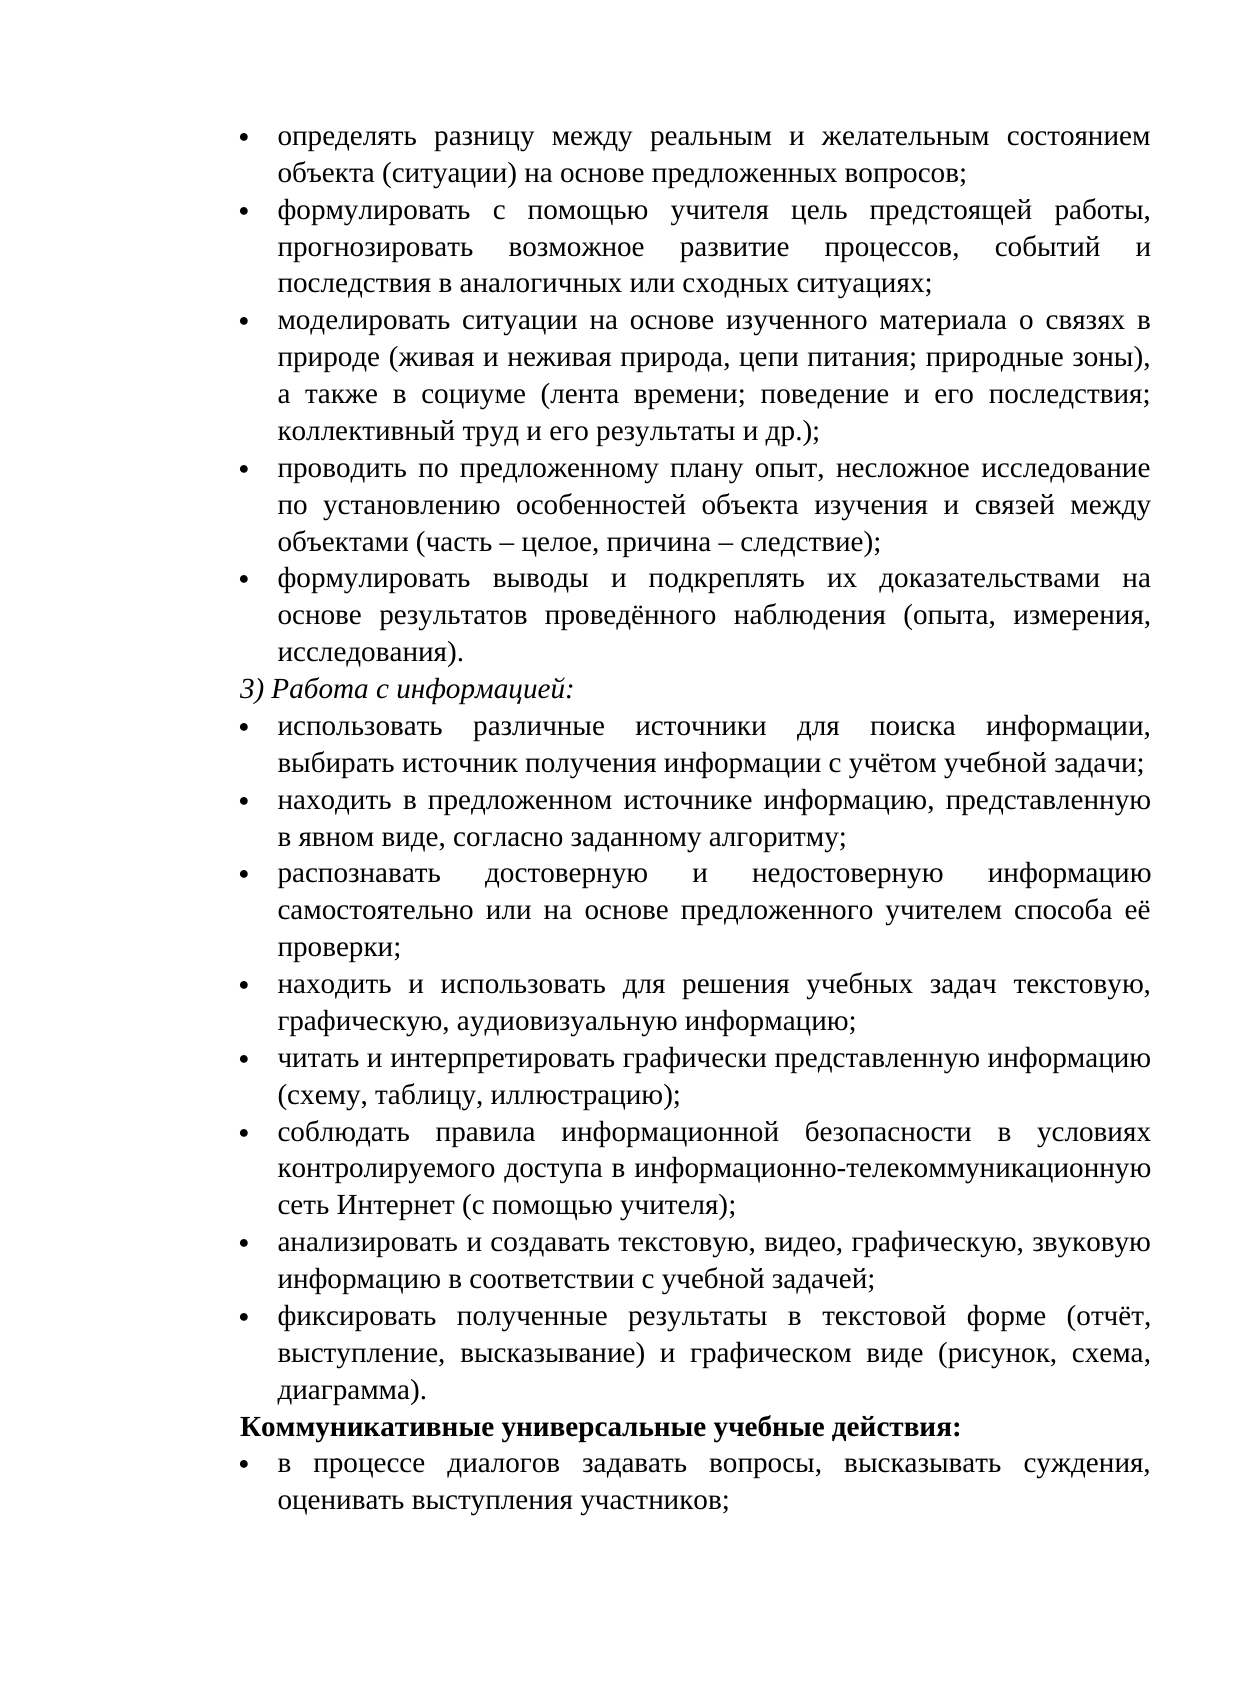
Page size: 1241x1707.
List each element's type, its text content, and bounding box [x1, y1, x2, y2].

list проводить по предложенному плану опыт, несложное исследование по установлению особенностей объекта изучения и связей между объектами (часть – целое, причина – следствие); [240, 450, 1152, 557]
list распознавать достоверную и недостоверную информацию самостоятельно или на основе предложенного учителем способа её проверки; [240, 856, 1152, 963]
list находить в предложенном источнике информацию, представленную в явном виде, согласно заданному алгоритму; [240, 782, 1152, 852]
list в процессе диалогов задавать вопросы, высказывать суждения, оценивать выступления участников; [240, 1446, 1152, 1516]
list анализировать и создавать текстовую, видео, графическую, звуковую информацию в соответствии с учебной задачей; [240, 1224, 1152, 1295]
list формулировать выводы и подкреплять их доказательствами на основе результатов проведённого наблюдения (опыта, измерения, исследования). [240, 561, 1152, 668]
list читать и интерпретировать графически представленную информацию (схему, таблицу, иллюстрацию); [240, 1040, 1152, 1110]
list использовать различные источники для поиска информации, выбирать источник получения информации с учётом учебной задачи; [240, 708, 1152, 778]
list определять разницу между реальным и желательным состоянием объекта (ситуации) на основе предложенных вопросов; [240, 118, 1152, 188]
list соблюдать правила информационной безопасности в условиях контролируемого доступа в информационно-телекоммуникационную сеть Интернет (с помощью учителя); [240, 1114, 1152, 1221]
text Коммуникативные универсальные учебные действия: [177, 1409, 1152, 1442]
list формулировать с помощью учителя цель предстоящей работы, прогнозировать возможное развитие процессов, событий и последствия в аналогичных или сходных ситуациях; [240, 192, 1152, 299]
list фиксировать полученные результаты в текстовой форме (отчёт, выступление, высказывание) и графическом виде (рисунок, схема, диаграмма). [240, 1298, 1152, 1405]
list моделировать ситуации на основе изученного материала о связях в природе (живая и неживая природа, цепи питания; природные зоны), а также в социуме (лента времени; поведение и его последствия; коллективный труд и его результаты и др.); [240, 302, 1152, 447]
list находить и использовать для решения учебных задач текстовую, графическую, аудиовизуальную информацию; [240, 966, 1152, 1037]
text 3) Работа с информацией: [177, 671, 1152, 705]
